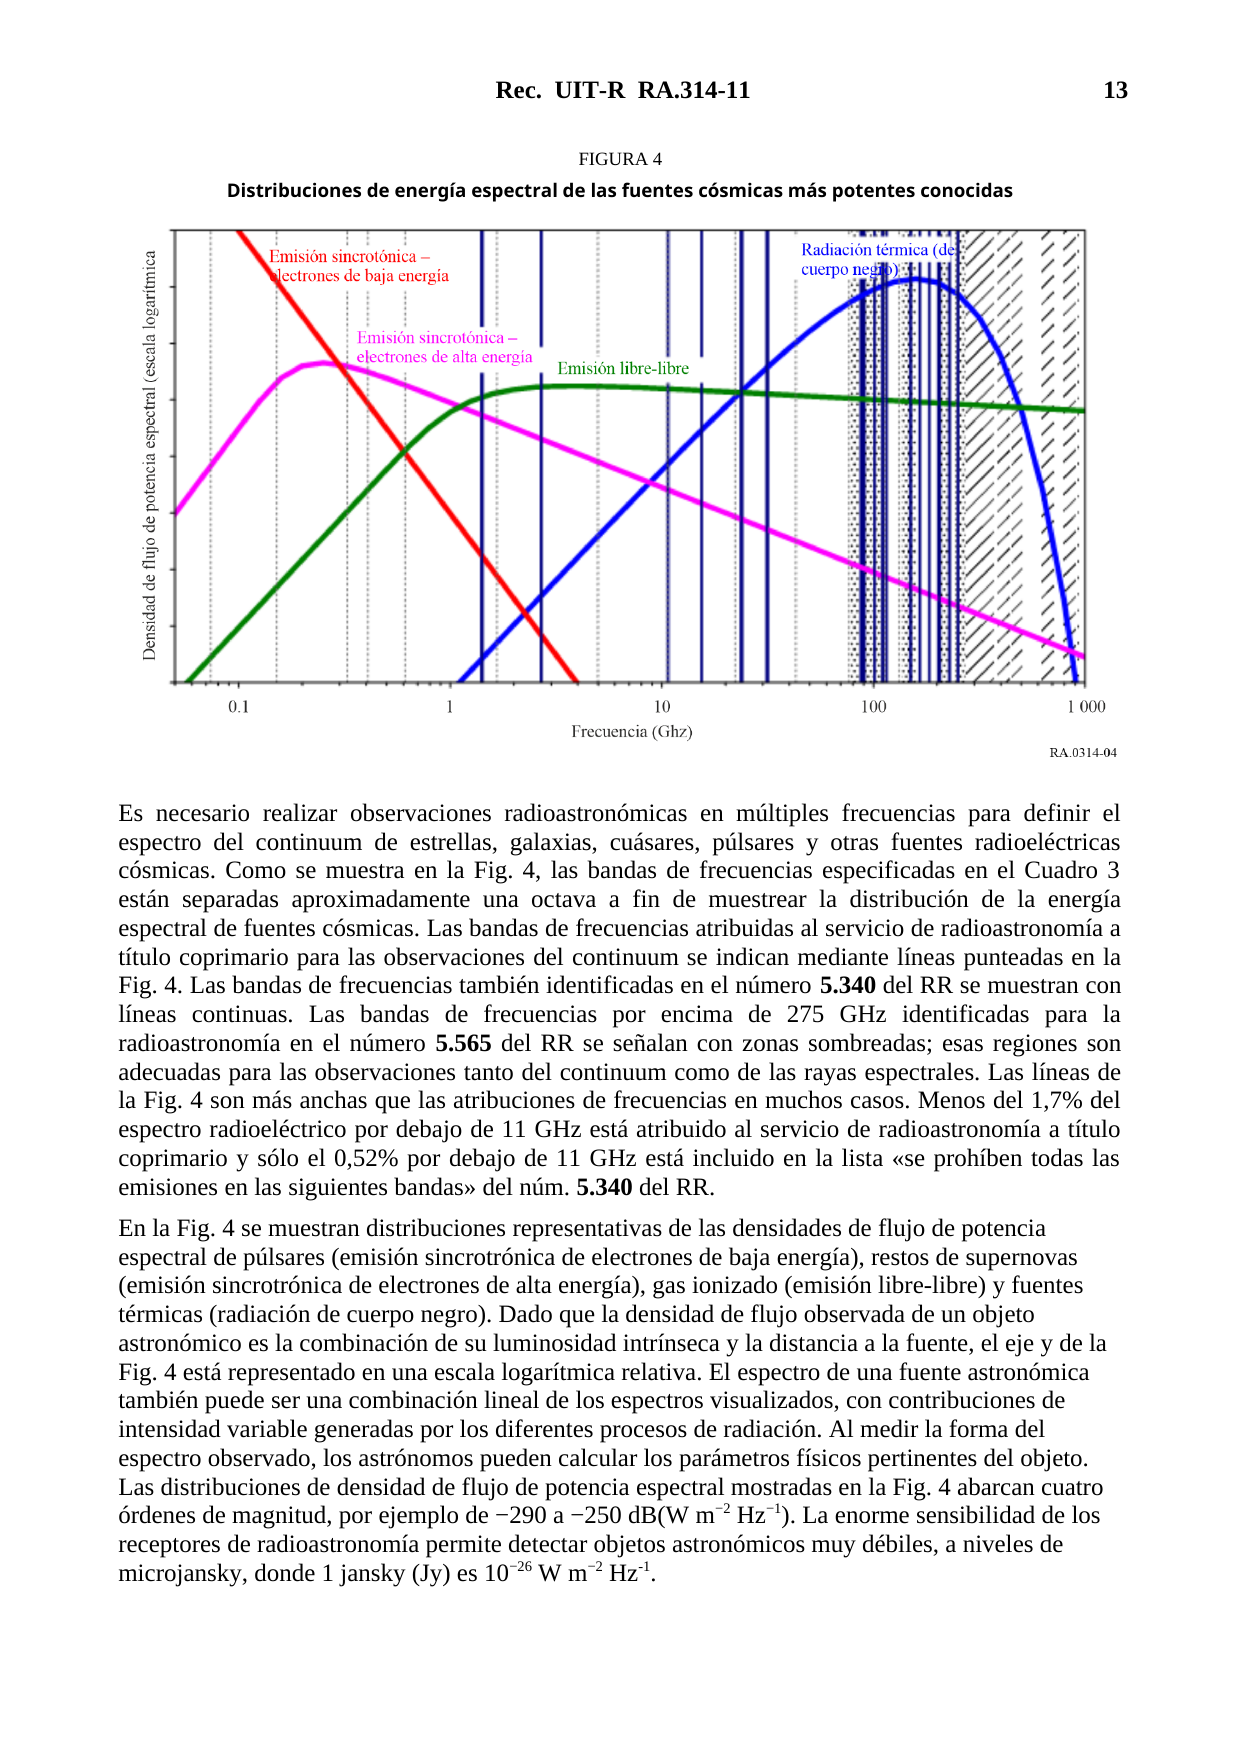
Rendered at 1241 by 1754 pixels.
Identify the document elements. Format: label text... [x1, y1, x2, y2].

text En la Fig. 4 se muestran distribuciones representativas de las densidades de flujo de potencia espectral de púlsares (emisión sincrotrónica de electrones de baja energía), restos de supernovas (emisión sincrotrónica de electrones de alta energía), gas ionizado (emisión libre-libre) y fuentes térmicas (radiación de cuerpo negro). Dado que la densidad de flujo observada de un objeto astronómico es la combinación de su luminosidad intrínseca y la distancia a la fuente, el eje y de la Fig. 4 está representado en una escala logarítmica relativa. El espectro de una fuente astronómica también puede ser una combinación lineal de los espectros visualizados, con contribuciones de intensidad variable generadas por los diferentes procesos de radiación. Al medir la forma del espectro observado, los astrónomos pueden calcular los parámetros físicos pertinentes del objeto. Las distribuciones de densidad de flujo de potencia espectral mostradas en la Fig. 4 abarcan cuatro órdenes de magnitud, por ejemplo de −290 a −250 dB(W m−2 Hz−1). La enorme sensibilidad de los receptores de radioastronomía permite detectar objetos astronómicos muy débiles, a niveles de microjansky, donde 1 jansky (Jy) es 10−26 W m−2 Hz-1. [118, 1213, 1122, 1587]
picture [118, 215, 1123, 765]
title Es necesario realizar observaciones radioastronómicas en múltiples frecuencias para definir el espectro del continuum de estrellas, galaxias, cuásares, púlsares y otras fuentes radioeléctricas cósmicas. Como se muestra en la Fig. 4, las bandas de frecuencias especificadas en el Cuadro 3 están separadas aproximadamente una octava a fin de muestrear la distribución de la energía espectral de fuentes cósmicas. Las bandas de frecuencias atribuidas al servicio de radioastronomía a título coprimario para las observaciones del continuum se indican mediante líneas punteadas en la Fig. 4. Las bandas de frecuencias también identificadas en el número 5.340 del RR se muestran con líneas continuas. Las bandas de frecuencias por encima de 275 GHz identificadas para la radioastronomía en el número 5.565 del RR se señalan con zonas sombreadas; esas regiones son adecuadas para las observaciones tanto del continuum como de las rayas espectrales. Las líneas de la Fig. 4 son más anchas que las atribuciones de frecuencias en muchos casos. Menos del 1,7% del espectro radioeléctrico por debajo de 11 GHz está atribuido al servicio de radioastronomía a título coprimario y sólo el 0,52% por debajo de 11 GHz está incluido en la lista «se prohíben todas las emisiones en las siguientes bandas» del núm. 5.340 del RR. [118, 798, 1122, 1200]
title Distribuciones de energía espectral de las fuentes cósmicas más potentes conocidas [118, 178, 1122, 203]
text FigurA 4 [118, 148, 1122, 169]
